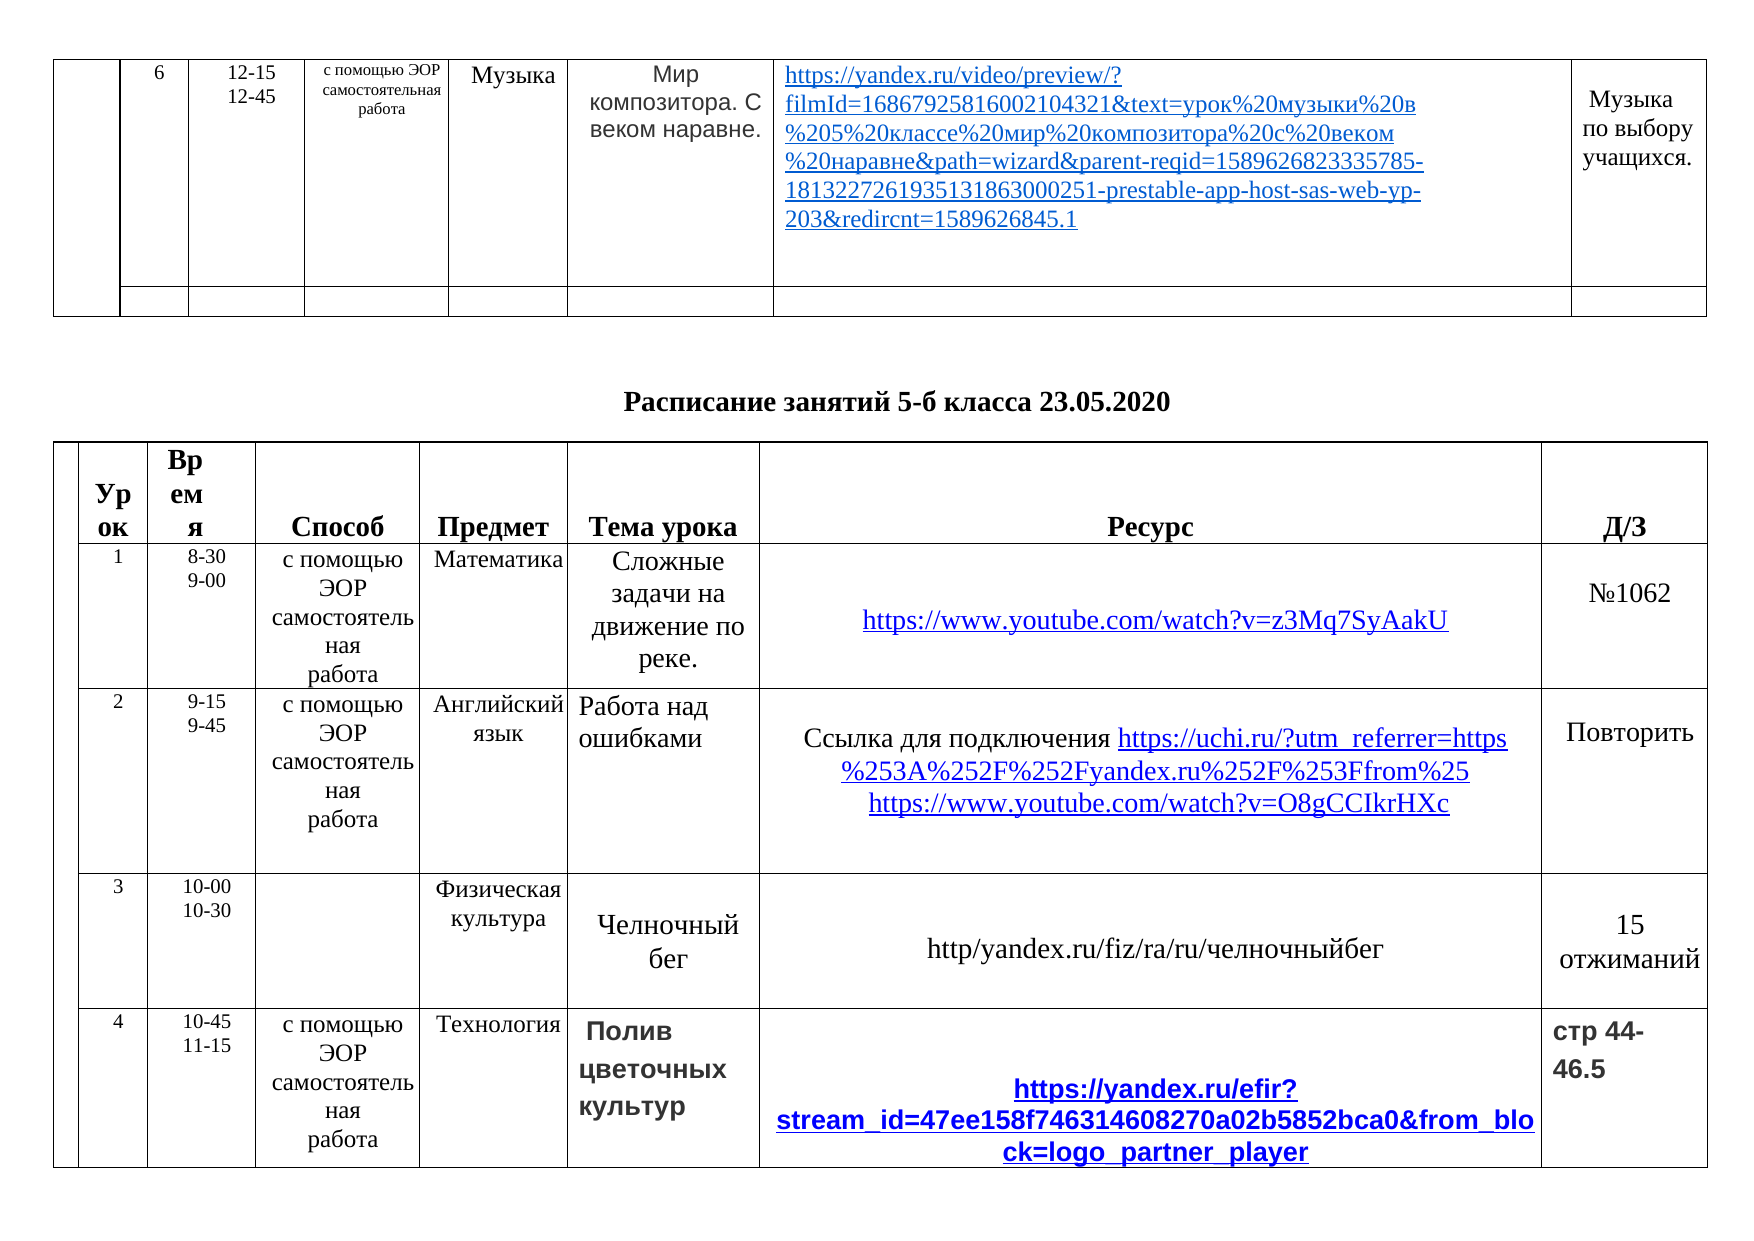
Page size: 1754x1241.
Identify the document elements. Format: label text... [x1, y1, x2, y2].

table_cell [256, 1009, 419, 1167]
table_cell http/yandex.ru/fiz/ra/ru/челночныйбег [760, 874, 1541, 1008]
table_cell стр 44-46.5 [1542, 1009, 1707, 1167]
table_header [54, 443, 78, 1167]
table_header Ресурс [760, 443, 1541, 543]
table_cell 3 [79, 874, 147, 1008]
table_cell [1572, 287, 1706, 316]
table_cell №1062 [1542, 544, 1707, 688]
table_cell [568, 1009, 759, 1167]
table_cell 6 [121, 60, 188, 286]
table_cell [568, 287, 773, 316]
table_cell 1 [79, 544, 147, 688]
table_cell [305, 60, 448, 286]
table_cell [449, 287, 567, 316]
table_cell 10-45 11-15 [148, 1009, 255, 1167]
table_cell Челночный бег [568, 874, 759, 1008]
table_cell Сложные задачи на движение по реке. [568, 544, 759, 688]
table_cell 4 [79, 1009, 147, 1167]
table_cell [305, 287, 448, 316]
table_header Способ [256, 443, 419, 543]
table_header Время [148, 443, 255, 543]
table_cell Мир композитора. С веком наравне. [568, 60, 773, 286]
table_cell 12-15 12-45 [189, 60, 304, 286]
table_header Тема урока [568, 443, 759, 543]
table_cell 9-15 9-45 [148, 689, 255, 873]
table_cell [121, 287, 188, 316]
table_header Урок [79, 443, 147, 543]
table_header Предмет [420, 443, 567, 543]
table_cell 8-30 9-00 [148, 544, 255, 688]
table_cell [760, 1009, 1541, 1167]
table_cell с помощью ЭОР самостоятельная работа [256, 544, 419, 688]
table_cell [774, 287, 1571, 316]
table_cell Математика [420, 544, 567, 688]
table_cell 15 отжиманий [1542, 874, 1707, 1008]
table_cell Ссылка для подключения https://uchi.ru/?utm_referrer=https%253A%252F%252Fyandex.ru%252F%253Ffrom%25 https://www.youtube.com/watch?v=O8gCCIkrHXc [760, 689, 1541, 873]
table_cell https://www.youtube.com/watch?v=z3Mq7SyAakU [760, 544, 1541, 688]
table_cell [256, 874, 419, 1008]
text Расписание занятий 5-б класса 23.05.2020 [65, 384, 1729, 417]
table_cell Английский язык [420, 689, 567, 873]
table_cell [189, 287, 304, 316]
table_cell 10-00 10-30 [148, 874, 255, 1008]
table_cell Повторить [1542, 689, 1707, 873]
table_cell Музыка по выбору учащихся. [1572, 60, 1706, 286]
table_cell Музыка [449, 60, 567, 286]
table_cell Технология [420, 1009, 567, 1167]
table_cell 2 [79, 689, 147, 873]
table_cell с помощью ЭОР самостоятельная работа [256, 689, 419, 873]
table_cell Физическая культура [420, 874, 567, 1008]
table_cell Работа над ошибками [568, 689, 759, 873]
table_header Д/З [1542, 443, 1707, 543]
table_cell https://yandex.ru/video/preview/?filmId=16867925816002104321&text=урок%20музыки%20в%205%20классе%20мир%20композитора%20с%20веком%20наравне&path=wizard&parent-reqid=1589626823335785-1813227261935131863000251-prestable-app-host-sas-web-yp-203&redircnt=1589626845.1 [774, 60, 1571, 286]
